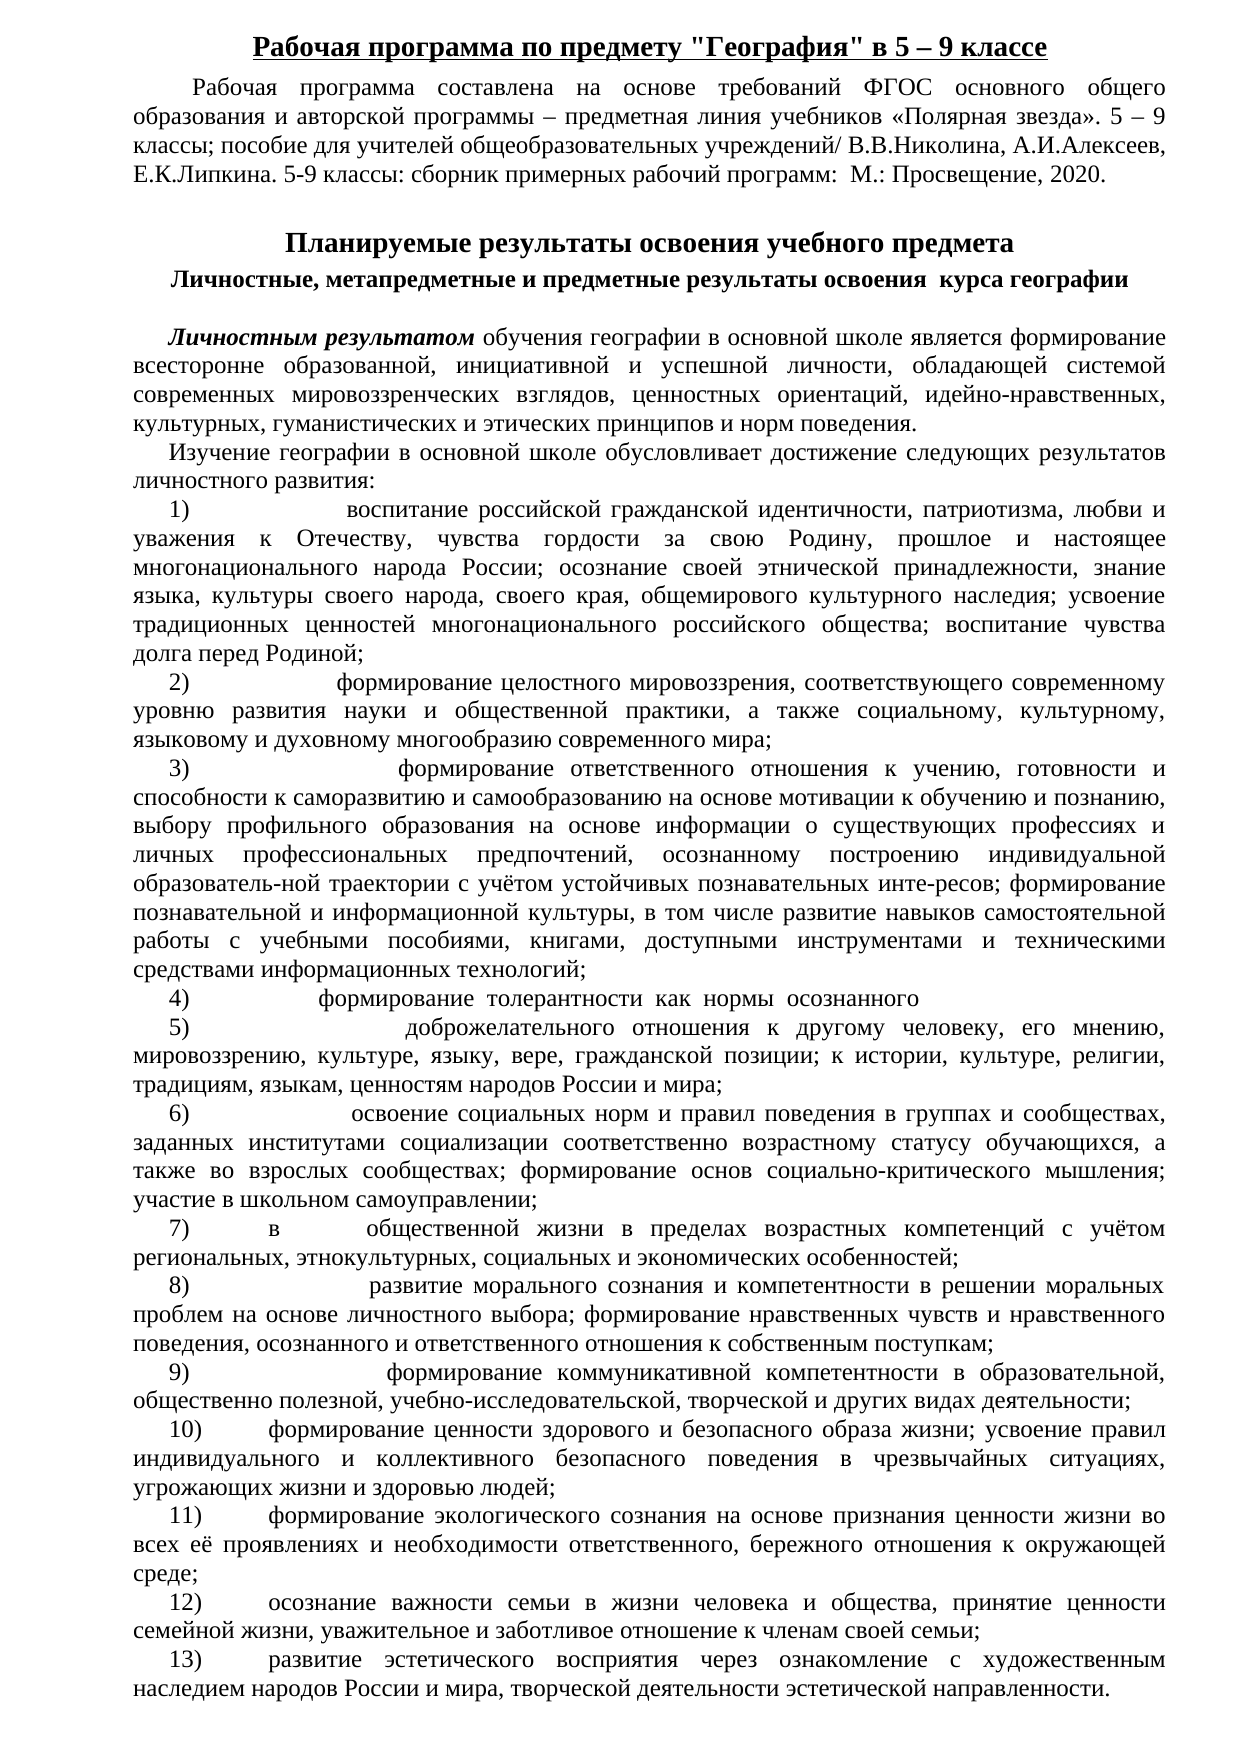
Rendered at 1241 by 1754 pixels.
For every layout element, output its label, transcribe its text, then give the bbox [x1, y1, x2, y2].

list в общественной жизни в пределах возрастных компетенций с учётом региональных, этнокультурных, социальных и экономических особенностей; [133, 1213, 1167, 1270]
list формирование толерантности как нормы осознанного [133, 983, 1167, 1012]
text Личностным результатом обучения географии в основной школе является формирование всесторонне образованной, инициативной и успешной личности, обладающей системой современных мировоззренческих взглядов, ценностных ориентаций, идейно-нравственных, культурных, гуманистических и этических принципов и норм поведения. [133, 322, 1167, 437]
list осознание важности семьи в жизни человека и общества, принятие ценности семейной жизни, уважительное и заботливое отношение к членам своей семьи; [133, 1587, 1167, 1644]
text Рабочая программа по предмету "География" в 5 – 9 классе [133, 29, 1167, 63]
text Планируемые результаты освоения учебного предмета [133, 226, 1167, 259]
list доброжелательного отношения к другому человеку, его мнению, мировоззрению, культуре, языку, вере, гражданской позиции; к истории, культуре, религии, традициям, языкам, ценностям народов России и мира; [133, 1012, 1167, 1098]
text Личностные, метапредметные и предметные результаты освоения курса географии [133, 264, 1167, 293]
list формирование ценности здорового и безопасного образа жизни; усвоение правил индивидуального и коллективного безопасного поведения в чрезвычайных ситуациях, угрожающих жизни и здоровью людей; [133, 1414, 1167, 1500]
list формирование целостного мировоззрения, соответствующего современному уровню развития науки и общественной практики, а также социальному, культурному, языковому и духовному многообразию современного мира; [133, 667, 1167, 753]
list освоение социальных норм и правил поведения в группах и сообществах, заданных институтами социализации соответственно возрастному статусу обучающихся, а также во взрослых сообществах; формирование основ социально-критического мышления; участие в школьном самоуправлении; [133, 1098, 1167, 1213]
list формирование экологического сознания на основе признания ценности жизни во всех её проявлениях и необходимости ответственного, бережного отношения к окружающей среде; [133, 1500, 1167, 1587]
list развитие эстетического восприятия через ознакомление с художественным наследием народов России и мира, творческой деятельности эстетической направленности. [133, 1644, 1167, 1702]
list формирование ответственного отношения к учению, готовности и способности к саморазвитию и самообразованию на основе мотивации к обучению и познанию, выбору профильного образования на основе информации о существующих профессиях и личных профессиональных предпочтений, осознанному построению индивидуальной образователь-ной траектории с учётом устойчивых познавательных инте-ресов; формирование познавательной и информационной культуры, в том числе развитие навыков самостоятельной работы с учебными пособиями, книгами, доступными инструментами и техническими средствами информационных технологий; [133, 753, 1167, 983]
list воспитание российской гражданской идентичности, патриотизма, любви и уважения к Отечеству, чувства гордости за свою Родину, прошлое и настоящее многонационального народа России; осознание своей этнической принадлежности, знание языка, культуры своего народа, своего края, общемирового культурного наследия; усвоение традиционных ценностей многонационального российского общества; воспитание чувства долга перед Родиной; [133, 494, 1167, 667]
text Рабочая программа составлена на основе требований ФГОС основного общего образования и авторской программы – предметная линия учебников «Полярная звезда». 5 – 9 классы; пособие для учителей общеобразовательных учреждений/ В.В.Николина, А.И.Алексеев, Е.К.Липкина. 5-9 классы: сборник примерных рабочий программ: М.: Просвещение, 2020. [133, 72, 1167, 187]
list развитие морального сознания и компетентности в решении моральных проблем на основе личностного выбора; формирование нравственных чувств и нравственного поведения, осознанного и ответственного отношения к собственным поступкам; [133, 1270, 1167, 1357]
list формирование коммуникативной компетентности в образовательной, общественно полезной, учебно-исследовательской, творческой и других видах деятельности; [133, 1357, 1167, 1414]
text Изучение географии в основной школе обусловливает достижение следующих результатов личностного развития: [133, 437, 1167, 494]
